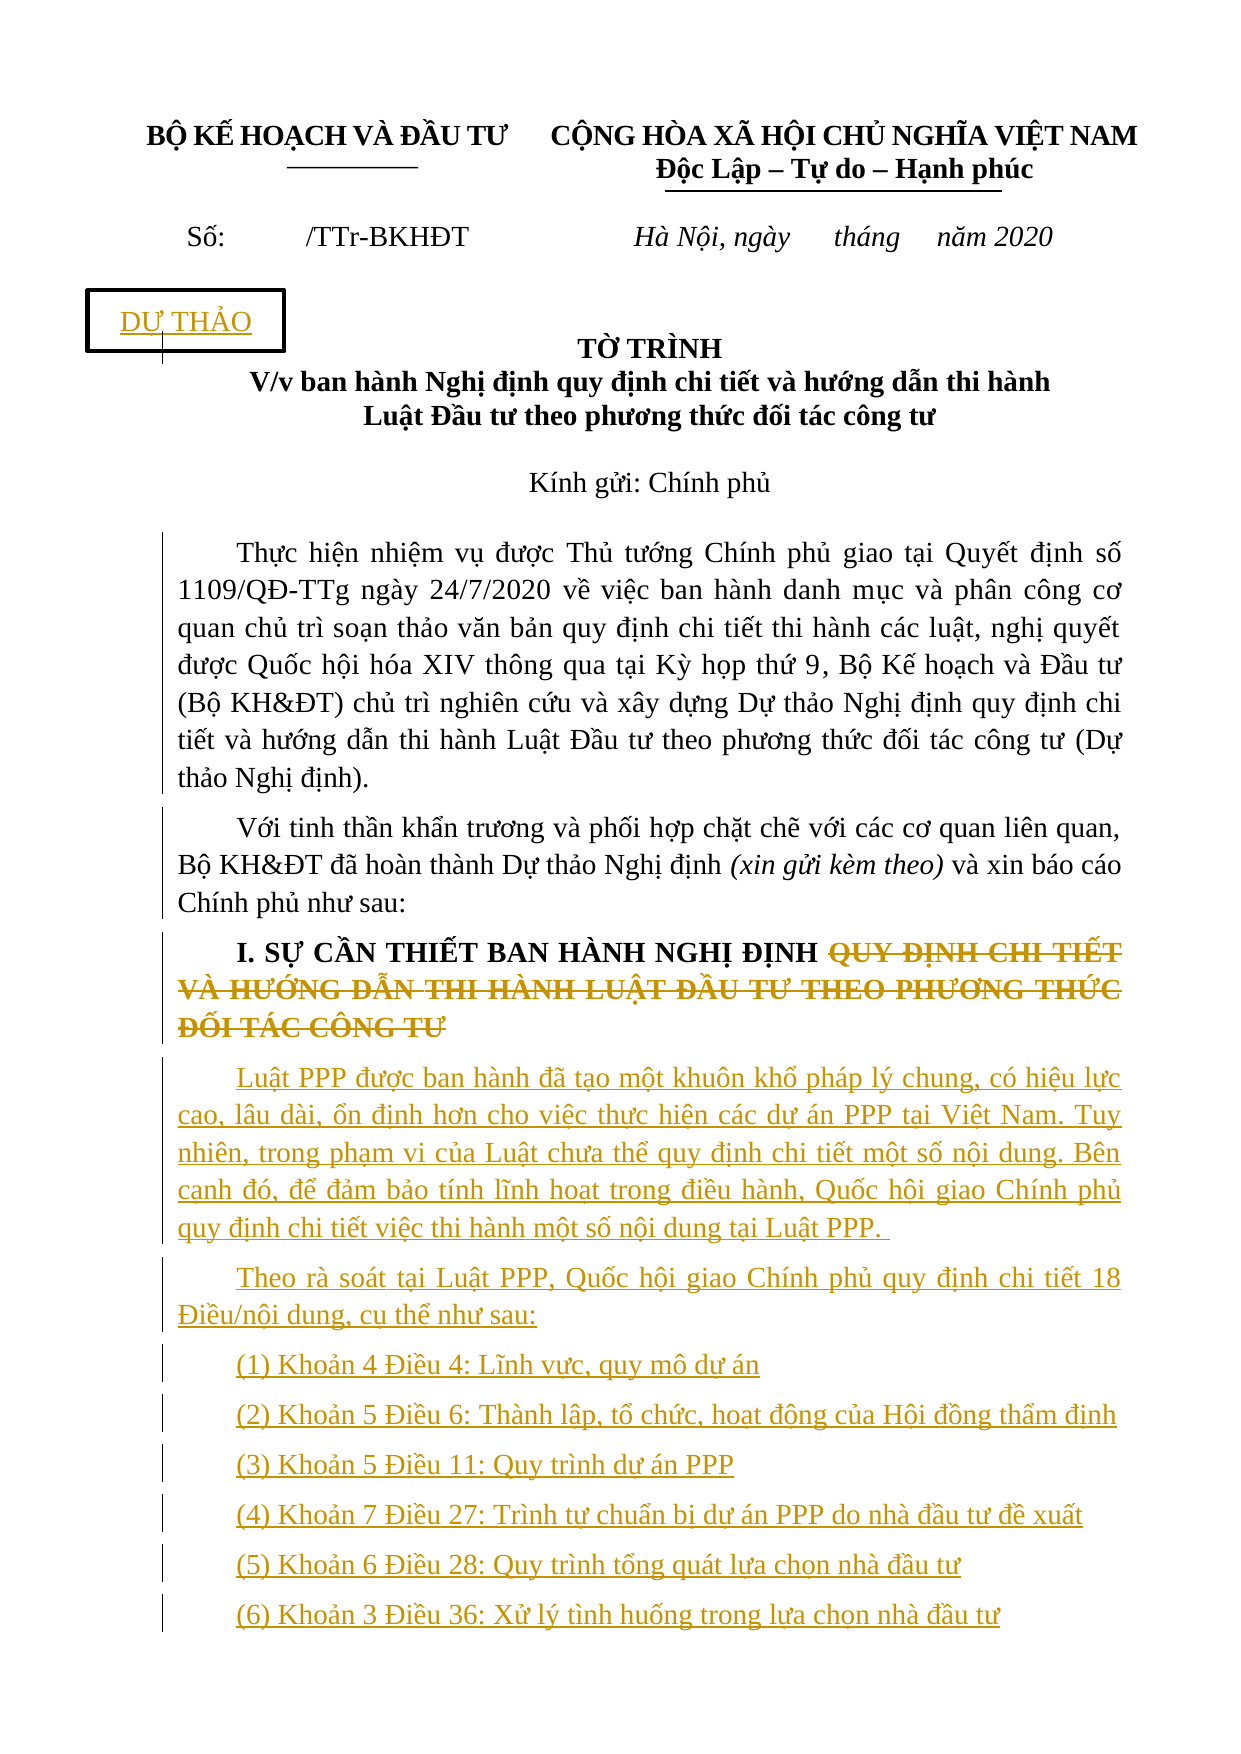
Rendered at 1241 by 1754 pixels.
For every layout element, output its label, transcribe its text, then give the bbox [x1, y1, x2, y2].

table_header CỘNG HÒA XÃ HỘI CHỦ NGHĨA VIỆT NAM Độc Lập – Tự do – Hạnh phúc [526, 118, 1163, 219]
text Với tinh thần khẩn trương và phối hợp chặt chẽ với các cơ quan liên quan, Bộ KH&ĐT đã hoàn thành Dự thảo Nghị định (xin gửi kèm theo) và xin báo cáo Chính phủ như sau: [177, 807, 1122, 919]
table_header BỘ KẾ HOẠCH VÀ ĐẦU TƯ [129, 118, 526, 219]
text I. SỰ CẦN THIẾT BAN HÀNH NGHỊ ĐỊNH [177, 932, 1122, 990]
text Luật Đầu tư theo phương thức đối tác công tư [177, 398, 1122, 431]
table_cell Hà Nội, ngày tháng năm 2020 [526, 219, 1163, 331]
text I. SỰ CẦN THIẾT BAN HÀNH NGHỊ ĐỊNH [177, 991, 1122, 1044]
table_cell Số: /TTr-BKHĐT [129, 219, 526, 331]
text TỜ TRÌNH [177, 331, 1122, 364]
text Kính gửi: Chính phủ [177, 465, 1122, 498]
text V/v ban hành Nghị định quy định chi tiết và hướng dẫn thi hành [177, 364, 1122, 398]
text Thực hiện nhiệm vụ được Thủ tướng Chính phủ giao tại Quyết định số 1109/QĐ-TTg ngày 24/7/2020 về việc ban hành danh mục và phân công cơ quan chủ trì soạn thảo văn bản quy định chi tiết thi hành các luật, nghị quyết được Quốc hội hóa XIV thông qua tại Kỳ họp thứ 9, Bộ Kế hoạch và Đầu tư (Bộ KH&ĐT) chủ trì nghiên cứu và xây dựng Dự thảo Nghị định quy định chi tiết và hướng dẫn thi hành Luật Đầu tư theo phương thức đối tác công tư (Dự thảo Nghị định). [177, 532, 1122, 794]
